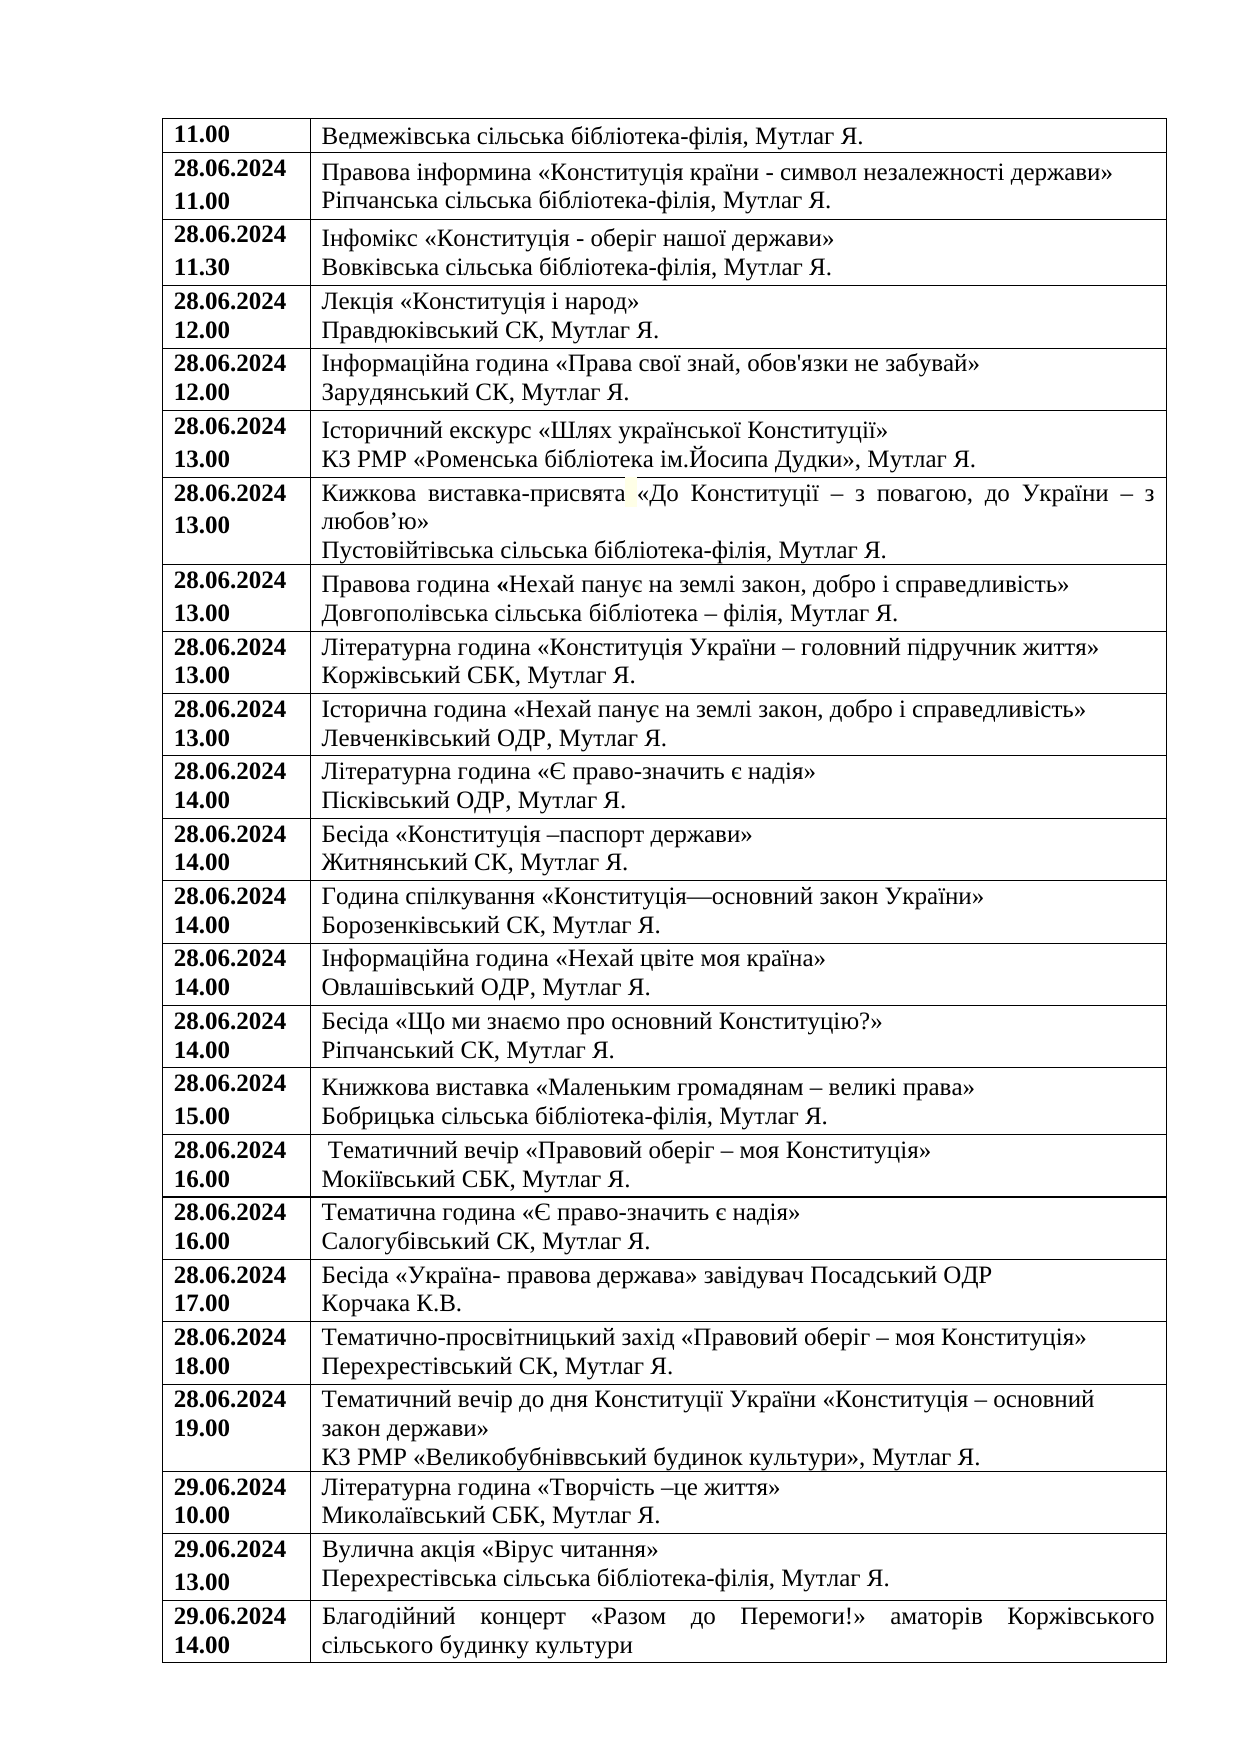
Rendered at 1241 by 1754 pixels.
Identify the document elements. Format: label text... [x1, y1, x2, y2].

table_cell 28.06.2024 17.00 [163, 1260, 310, 1321]
table_cell 28.06.2024 13.00 [163, 478, 310, 564]
table_cell Правова година «Нехай панує на землі закон, добро і справедливість» Довгополівська сільська бібліотека – філія, Мутлаг Я. [311, 565, 1166, 631]
table_cell Правова інформина «Конституція країни - символ незалежності держави» Ріпчанська сільська бібліотека-філія, Мутлаг Я. [311, 153, 1166, 218]
table_cell Історичний екскурс «Шлях української Конституції» КЗ РМР «Роменська бібліотека ім.Йосипа Дудки», Мутлаг Я. [311, 411, 1166, 477]
table_cell 29.06.2024 10.00 [163, 1472, 310, 1533]
table_cell Тематична година «Є право-значить є надія» Салогубівський СК, Мутлаг Я. [311, 1198, 1166, 1259]
table_cell 28.06.2024 13.00 [163, 411, 310, 477]
table_cell 28.06.2024 14.00 [163, 944, 310, 1005]
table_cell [311, 119, 1166, 152]
table_cell 29.06.2024 13.00 [163, 1534, 310, 1600]
table_cell Кижкова виставка-присвята «До Конституції – з повагою, до України – з любов’ю» Пустовійтівська сільська бібліотека-філія, Мутлаг Я. [311, 478, 1166, 564]
table_cell 28.06.2024 16.00 [163, 1135, 310, 1196]
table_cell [311, 1601, 1166, 1662]
table_cell Літературна година «Творчість –це життя» Миколаївський СБК, Мутлаг Я. [311, 1472, 1166, 1533]
table_cell 28.06.2024 13.00 [163, 632, 310, 693]
table_cell Бесіда «Що ми знаємо про основний Конституцію?» Ріпчанський СК, Мутлаг Я. [311, 1006, 1166, 1067]
table_cell Година спілкування «Конституція—основний закон України» Борозенківський СК, Мутлаг Я. [311, 881, 1166, 942]
table_cell Інфомікс «Конституція - оберіг нашої держави» Вовківська сільська бібліотека-філія, Мутлаг Я. [311, 220, 1166, 285]
table_cell Історична година «Нехай панує на землі закон, добро і справедливість» Левченківський ОДР, Мутлаг Я. [311, 694, 1166, 755]
table_cell Літературна година «Конституція України – головний підручник життя» Коржівський СБК, Мутлаг Я. [311, 632, 1166, 693]
table_cell Бесіда «Україна- правова держава» завідувач Посадський ОДР Корчака К.В. [311, 1260, 1166, 1321]
table_cell 28.06.2024 12.00 [163, 286, 310, 347]
table_cell Тематично-просвітницький захід «Правовий оберіг – моя Конституція» Перехрестівський СК, Мутлаг Я. [311, 1322, 1166, 1383]
table_cell Книжкова виставка «Маленьким громадянам – великі права» Бобрицька сільська бібліотека-філія, Мутлаг Я. [311, 1068, 1166, 1134]
table_cell Лекція «Конституція і народ» Правдюківський СК, Мутлаг Я. [311, 286, 1166, 347]
table_cell Бесіда «Конституція –паспорт держави» Житнянський СК, Мутлаг Я. [311, 819, 1166, 880]
table_cell 28.06.2024 13.00 [163, 565, 310, 631]
table_cell 28.06.2024 13.00 [163, 694, 310, 755]
table_cell 28.06.2024 11.00 [163, 119, 310, 152]
table_cell Літературна година «Є право-значить є надія» Пісківський ОДР, Мутлаг Я. [311, 756, 1166, 818]
table_cell 28.06.2024 12.00 [163, 349, 310, 410]
table_cell Інформаційна година «Права свої знай, обов'язки не забувай» Зарудянський СК, Мутлаг Я. [311, 349, 1166, 410]
table_cell 28.06.2024 15.00 [163, 1068, 310, 1134]
table_cell 28.06.2024 14.00 [163, 819, 310, 880]
table_cell 28.06.2024 11.00 [163, 153, 310, 218]
table_cell 28.06.2024 14.00 [163, 756, 310, 818]
table_cell 28.06.2024 18.00 [163, 1322, 310, 1383]
table_cell 28.06.2024 19.00 [163, 1385, 310, 1471]
table_cell Тематичний вечір до дня Конституції України «Конституція – основний закон держави» КЗ РМР «Великобубніввський будинок культури», Мутлаг Я. [311, 1385, 1166, 1471]
table_cell 29.06.2024 14.00 [163, 1601, 310, 1662]
table_cell 28.06.2024 14.00 [163, 1006, 310, 1067]
table_cell Вулична акція «Вірус читання» Перехрестівська сільська бібліотека-філія, Мутлаг Я. [311, 1534, 1166, 1600]
table_cell 28.06.2024 16.00 [163, 1198, 310, 1259]
table_cell 28.06.2024 14.00 [163, 881, 310, 942]
table_cell 28.06.2024 11.30 [163, 220, 310, 285]
table_cell Тематичний вечір «Правовий оберіг – моя Конституція» Мокіївський СБК, Мутлаг Я. [311, 1135, 1166, 1196]
table_cell Інформаційна година «Нехай цвіте моя країна» Овлашівський ОДР, Мутлаг Я. [311, 944, 1166, 1005]
